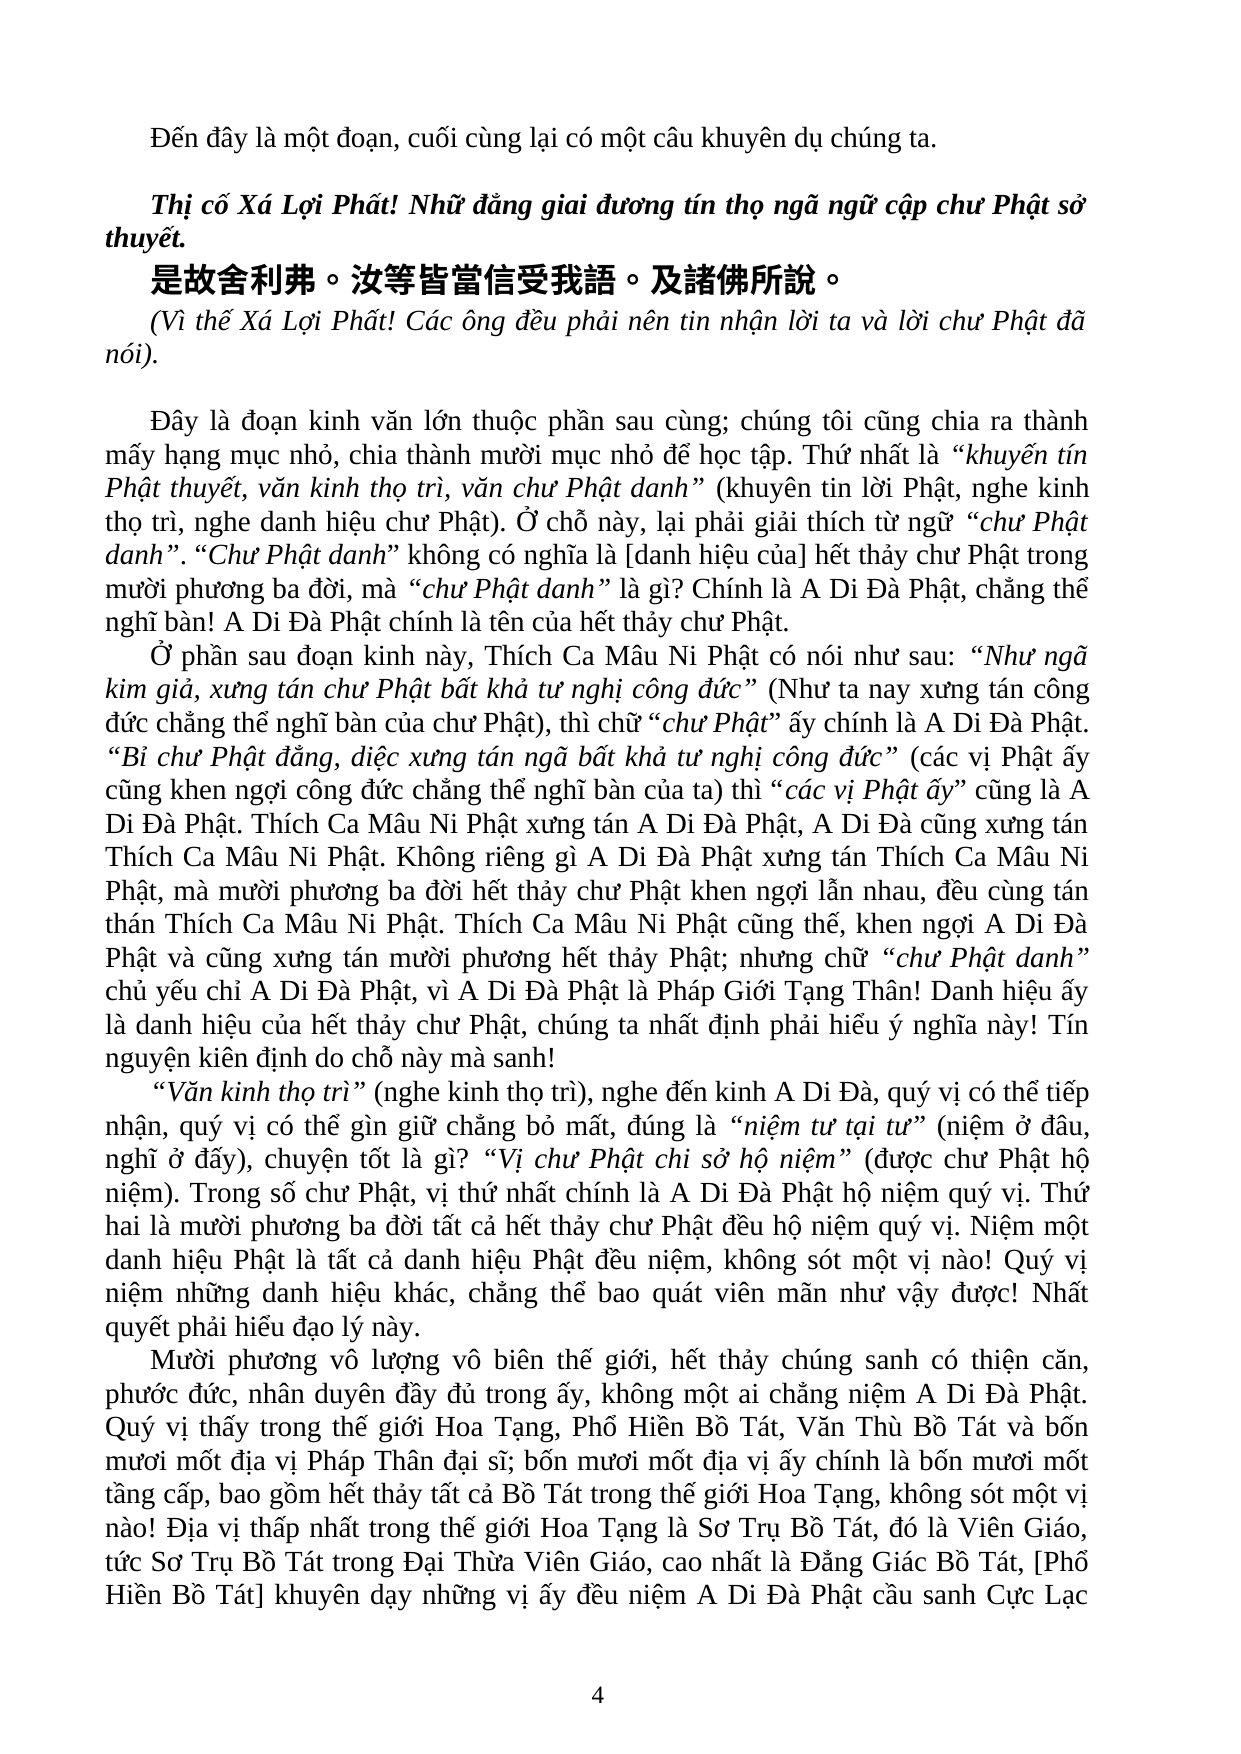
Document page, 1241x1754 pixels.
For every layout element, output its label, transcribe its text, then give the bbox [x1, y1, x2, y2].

text “Văn kinh thọ trì” (nghe kinh thọ trì), nghe đến kinh A Di Đà, quý vị có thể tiếp nhận, quý vị có thể gìn giữ chẳng bỏ mất, đúng là “niệm tư tại tư” (niệm ở đâu, nghĩ ở đấy), chuyện tốt là gì? “Vị chư Phật chi sở hộ niệm” (được chư Phật hộ niệm). Trong số chư Phật, vị thứ nhất chính là A Di Đà Phật hộ niệm quý vị. Thứ hai là mười phương ba đời tất cả hết thảy chư Phật đều hộ niệm quý vị. Niệm một danh hiệu Phật là tất cả danh hiệu Phật đều niệm, không sót một vị nào! Quý vị niệm những danh hiệu khác, chẳng thể bao quát viên mãn như vậy được! Nhất quyết phải hiểu đạo lý này. [105, 1074, 1090, 1342]
text 是故舍利弗。汝等皆當信受我語。及諸佛所說。 [105, 254, 1090, 303]
text Đây là đoạn kinh văn lớn thuộc phần sau cùng; chúng tôi cũng chia ra thành mấy hạng mục nhỏ, chia thành mười mục nhỏ để học tập. Thứ nhất là “khuyến tín Phật thuyết, văn kinh thọ trì, văn chư Phật danh” (khuyên tin lời Phật, nghe kinh thọ trì, nghe danh hiệu chư Phật). Ở chỗ này, lại phải giải thích từ ngữ “chư Phật danh”. “Chư Phật danh” không có nghĩa là [danh hiệu của] hết thảy chư Phật trong mười phương ba đời, mà “chư Phật danh” là gì? Chính là A Di Đà Phật, chẳng thể nghĩ bàn! A Di Đà Phật chính là tên của hết thảy chư Phật. [105, 403, 1090, 638]
text Đến đây là một đoạn, cuối cùng lại có một câu khuyên dụ chúng ta. [105, 120, 1090, 153]
text Ở phần sau đoạn kinh này, Thích Ca Mâu Ni Phật có nói như sau: “Như ngã kim giả, xưng tán chư Phật bất khả tư nghị công đức” (Như ta nay xưng tán công đức chẳng thể nghĩ bàn của chư Phật), thì chữ “chư Phật” ấy chính là A Di Đà Phật. “Bỉ chư Phật đẳng, diệc xưng tán ngã bất khả tư nghị công đức” (các vị Phật ấy cũng khen ngợi công đức chẳng thể nghĩ bàn của ta) thì “các vị Phật ấy” cũng là A Di Đà Phật. Thích Ca Mâu Ni Phật xưng tán A Di Đà Phật, A Di Đà cũng xưng tán Thích Ca Mâu Ni Phật. Không riêng gì A Di Đà Phật xưng tán Thích Ca Mâu Ni Phật, mà mười phương ba đời hết thảy chư Phật khen ngợi lẫn nhau, đều cùng tán thán Thích Ca Mâu Ni Phật. Thích Ca Mâu Ni Phật cũng thế, khen ngợi A Di Đà Phật và cũng xưng tán mười phương hết thảy Phật; nhưng chữ “chư Phật danh” chủ yếu chỉ A Di Đà Phật, vì A Di Đà Phật là Pháp Giới Tạng Thân! Danh hiệu ấy là danh hiệu của hết thảy chư Phật, chúng ta nhất định phải hiểu ý nghĩa này! Tín nguyện kiên định do chỗ này mà sanh! [105, 638, 1090, 1074]
text (Vì thế Xá Lợi Phất! Các ông đều phải nên tin nhận lời ta và lời chư Phật đã nói). [105, 303, 1090, 370]
text Thị cố Xá Lợi Phất! Nhữ đẳng giai đương tín thọ ngã ngữ cập chư Phật sở thuyết. [105, 187, 1090, 254]
